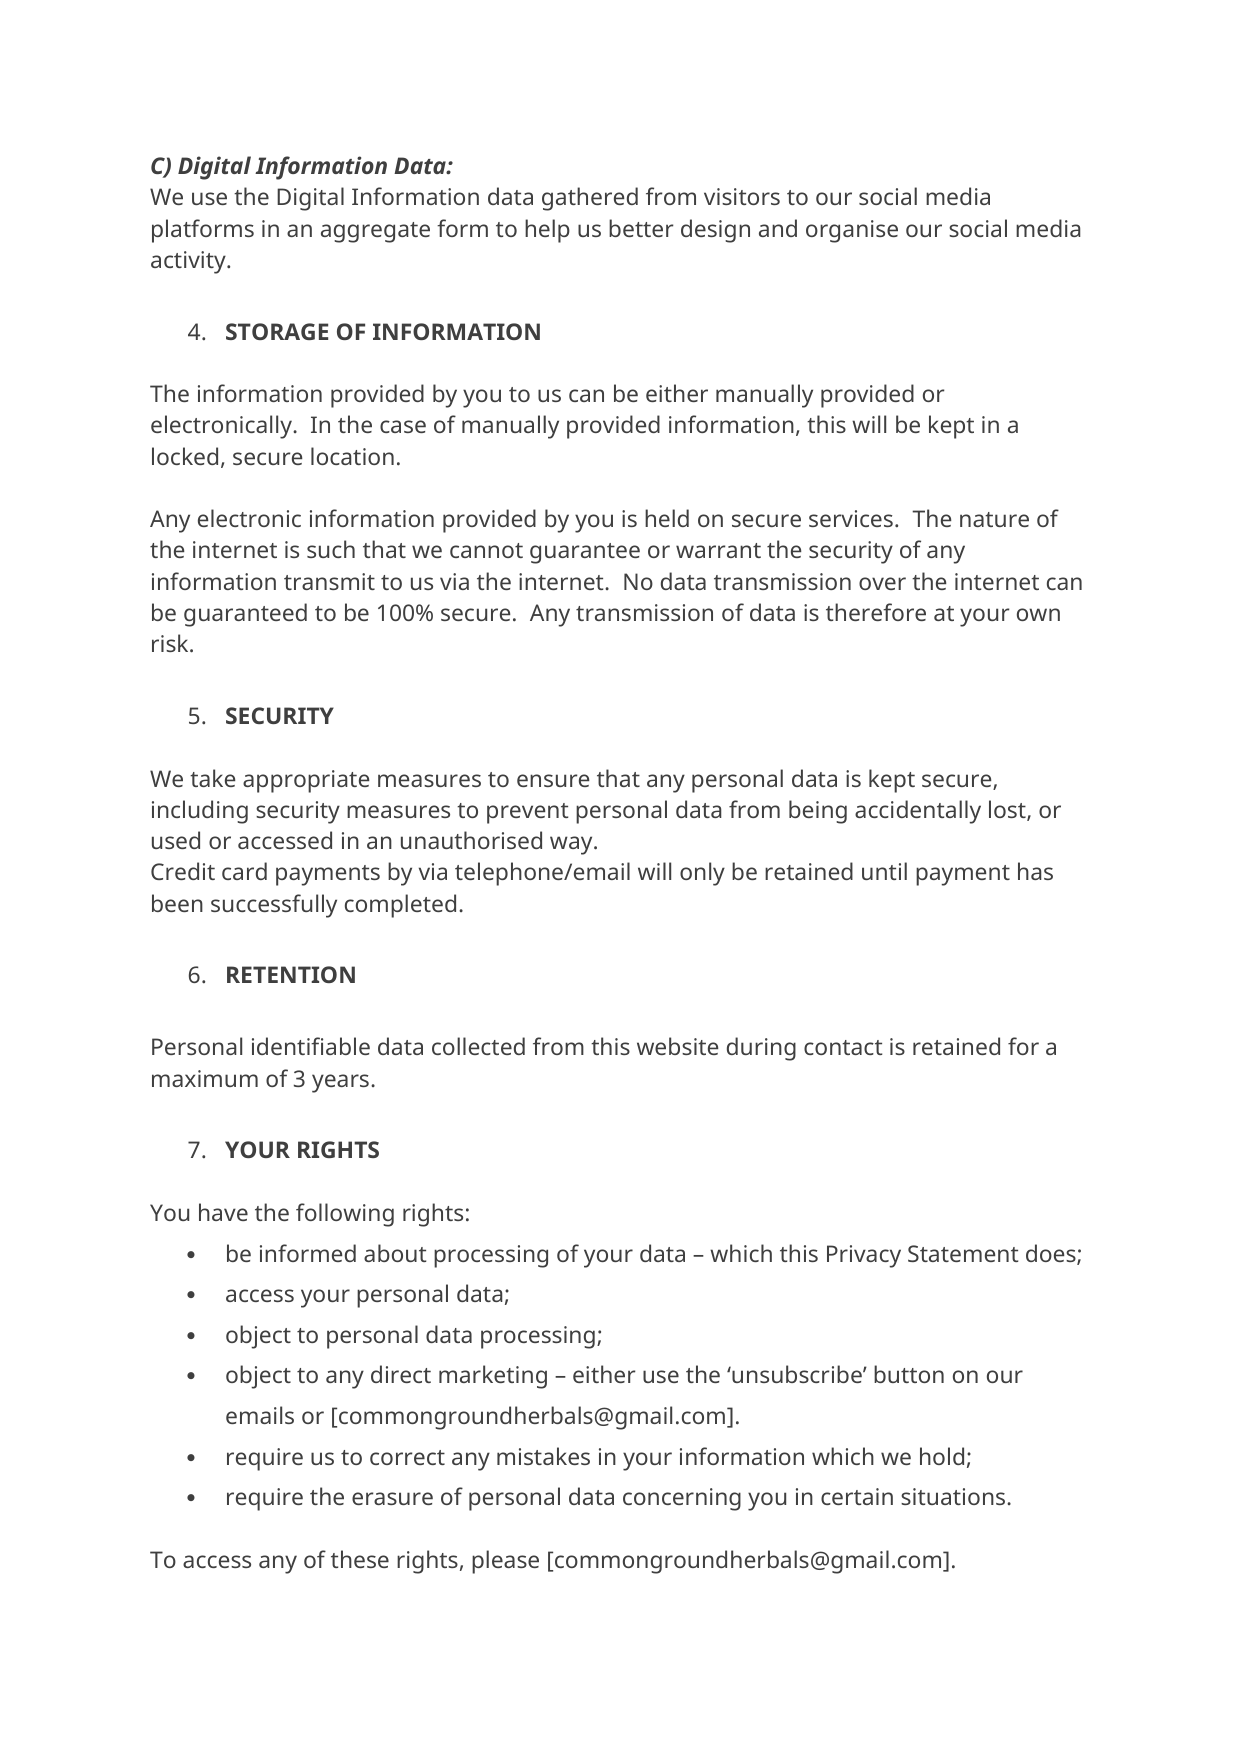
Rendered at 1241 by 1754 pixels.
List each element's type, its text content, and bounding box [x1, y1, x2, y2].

list STORAGE OF INFORMATION [187, 306, 1090, 347]
list require us to correct any mistakes in your information which we hold; [187, 1431, 1090, 1472]
text Credit card payments by via telephone/email will only be retained until payment has been successfully completed. [150, 856, 1090, 919]
list SECURITY [187, 691, 1090, 731]
text We take appropriate measures to ensure that any personal data is kept secure, including security measures to prevent personal data from being accidentally lost, or used or accessed in an unauthorised way. [150, 762, 1090, 856]
list YOUR RIGHTS [187, 1125, 1090, 1166]
text Any electronic information provided by you is held on secure services. The nature of the internet is such that we cannot guarantee or warrant the security of any information transmit to us via the internet. No data transmission over the internet can be guaranteed to be 100% secure. Any transmission of data is therefore at your own risk. [150, 503, 1090, 659]
text C) Digital Information Data: [150, 150, 1090, 181]
text You have the following rights: [150, 1197, 1090, 1228]
list object to any direct marketing – either use the ‘unsubscribe’ button on our emails or [commongroundherbals@gmail.com]. [187, 1350, 1090, 1431]
text The information provided by you to us can be either manually provided or electronically. In the case of manually provided information, this will be kept in a locked, secure location. [150, 378, 1090, 472]
list be informed about processing of your data – which this Privacy Statement does; [187, 1228, 1090, 1269]
text To access any of these rights, please [commongroundherbals@gmail.com]. [150, 1544, 1090, 1575]
list RETENTION [187, 950, 1090, 991]
list require the erasure of personal data concerning you in certain situations. [187, 1472, 1090, 1512]
list access your personal data; [187, 1269, 1090, 1309]
text We use the Digital Information data gathered from visitors to our social media platforms in an aggregate form to help us better design and organise our social media activity. [150, 181, 1090, 275]
text Personal identifiable data collected from this website during contact is retained for a maximum of 3 years. [150, 1031, 1090, 1094]
list object to personal data processing; [187, 1309, 1090, 1350]
